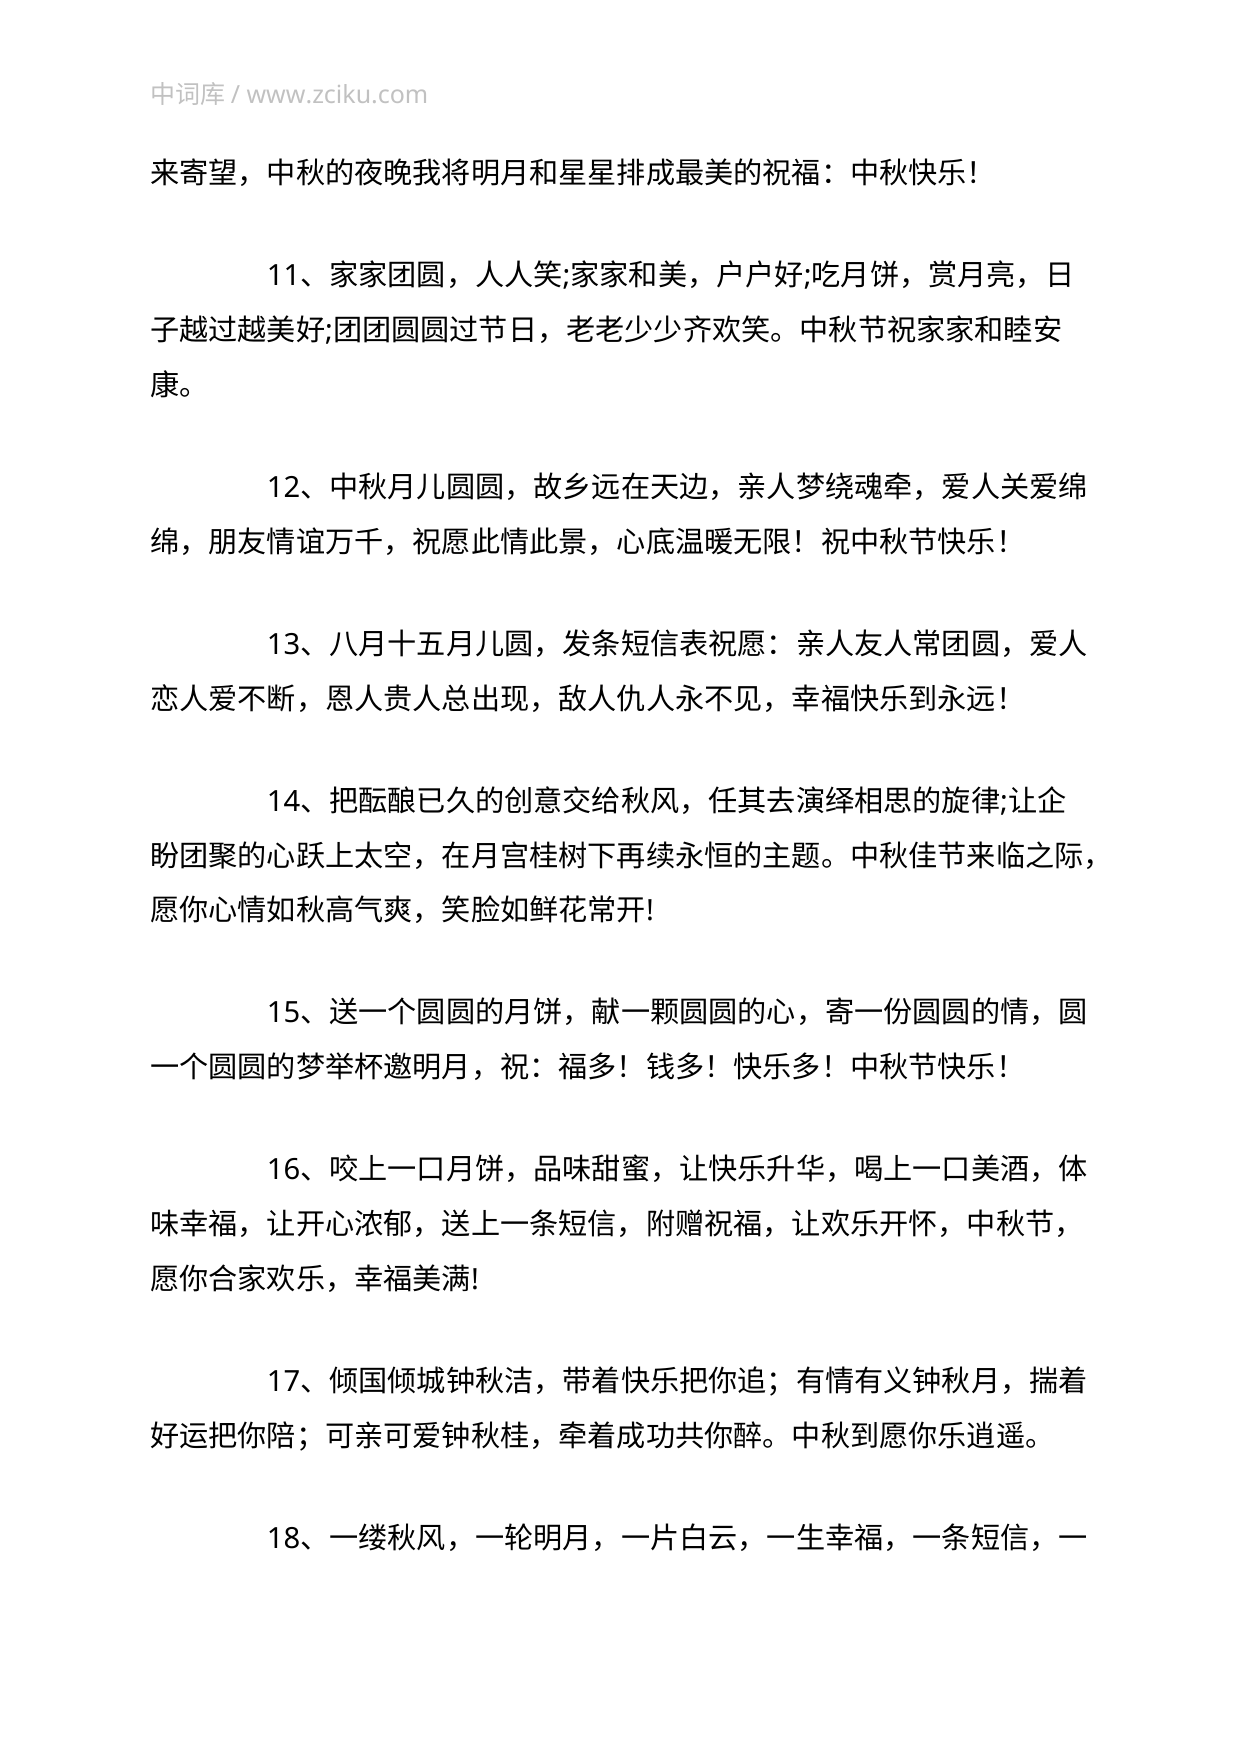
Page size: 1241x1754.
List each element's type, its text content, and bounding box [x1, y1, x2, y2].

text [150, 1514, 1090, 1557]
text 16、咬上一口月饼，品味甜蜜，让快乐升华，喝上一口美酒，体味幸福，让开心浓郁，送上一条短信，附赠祝福，让欢乐开怀，中秋节，愿你合家欢乐，幸福美满! [150, 1146, 1090, 1298]
text 12、中秋月儿圆圆，故乡远在天边，亲人梦绕魂牵，爱人关爱绵绵，朋友情谊万千，祝愿此情此景，心底温暖无限！祝中秋节快乐！ [150, 463, 1090, 561]
text 17、倾国倾城钟秋洁，带着快乐把你追；有情有义钟秋月，揣着好运把你陪；可亲可爱钟秋桂，牵着成功共你醉。中秋到愿你乐逍遥。 [150, 1358, 1090, 1455]
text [150, 150, 1090, 192]
text 13、八月十五月儿圆，发条短信表祝愿：亲人友人常团圆，爱人恋人爱不断，恩人贵人总出现，敌人仇人永不见，幸福快乐到永远！ [150, 620, 1090, 718]
text 14、把酝酿已久的创意交给秋风，任其去演绎相思的旋律;让企盼团聚的心跃上太空，在月宫桂树下再续永恒的主题。中秋佳节来临之际，愿你心情如秋高气爽，笑脸如鲜花常开! [150, 777, 1090, 929]
text 15、送一个圆圆的月饼，献一颗圆圆的心，寄一份圆圆的情，圆一个圆圆的梦举杯邀明月，祝：福多！钱多！快乐多！中秋节快乐！ [150, 989, 1090, 1086]
text 11、家家团圆，人人笑;家家和美，户户好;吃月饼，赏月亮，日子越过越美好;团团圆圆过节日，老老少少齐欢笑。中秋节祝家家和睦安康。 [150, 252, 1090, 404]
